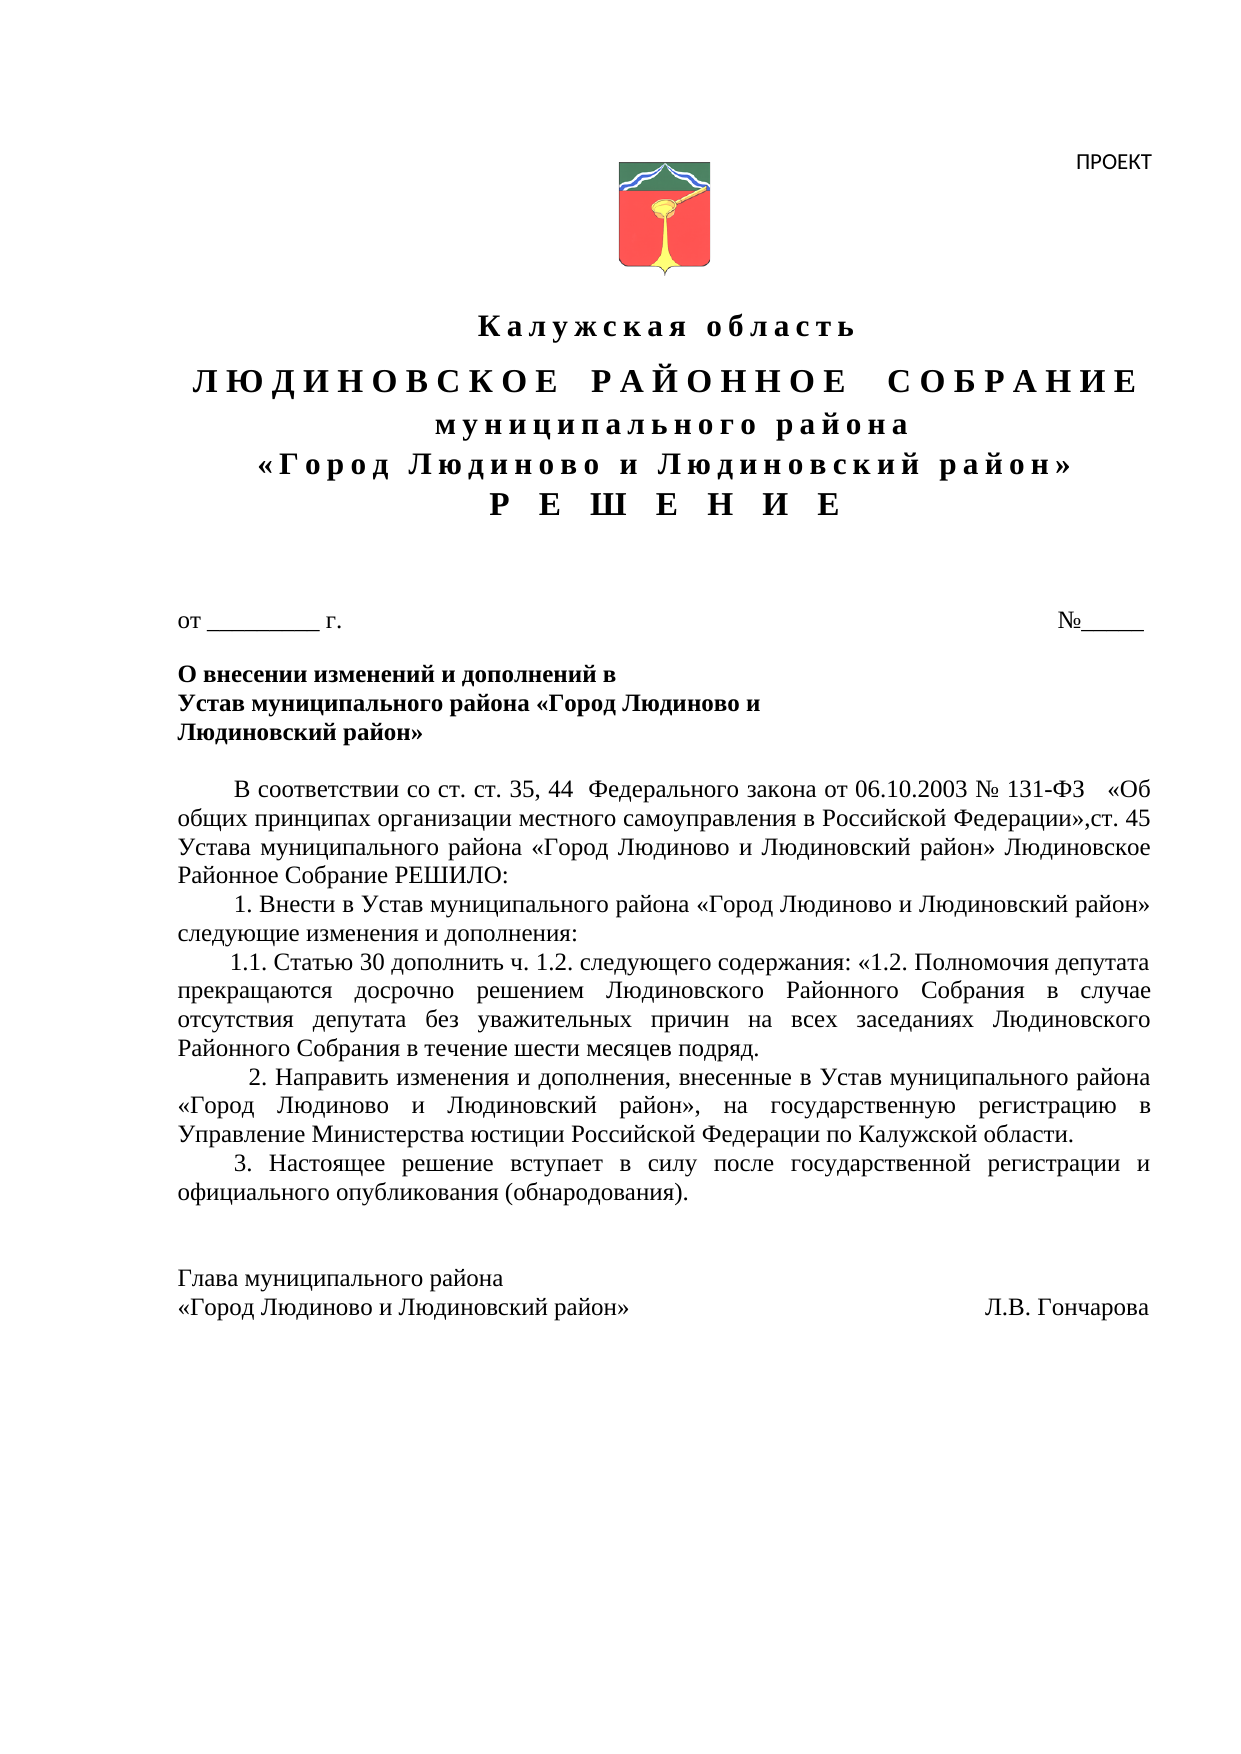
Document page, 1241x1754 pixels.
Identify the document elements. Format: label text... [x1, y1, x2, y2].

subtitle Калужская область [177, 308, 1154, 344]
text муниципального района [177, 406, 1152, 442]
text Р Е Ш Е Н И Е [177, 484, 1152, 523]
text 2. Направить изменения и дополнения, внесенные в Устав муниципального района «Город Людиново и Людиновский район», на государственную регистрацию в Управление Министерства юстиции Российской Федерации по Калужской области. [177, 1062, 1152, 1148]
text «Город Людиново и Людиновский район» Л.В. Гончарова [177, 1292, 1152, 1321]
text Устав муниципального района «Город Людиново и [177, 688, 1152, 717]
text 1. Внести в Устав муниципального района «Город Людиново и Людиновский район» следующие изменения и дополнения: [177, 889, 1152, 947]
text «Город Людиново и Людиновский район» [177, 445, 1152, 481]
text ПРОЕКТ [177, 147, 1152, 175]
text В соответствии со ст. ст. 35, 44 Федерального закона от 06.10.2003 № 131-ФЗ «Об общих принципах организации местного самоуправления в Российской Федерации»,ст. 45 Устава муниципального района «Город Людиново и Людиновский район» Людиновское Районное Собрание РЕШИЛО: [177, 774, 1152, 889]
text О внесении изменений и дополнений в [177, 659, 1152, 688]
text «Город Людиново и Людиновский район» Л.В. Гончарова [618, 175, 711, 276]
text Людиновский район» [177, 717, 1152, 746]
text Глава муниципального района [177, 1263, 1152, 1292]
text Л Ю Д И Н О В С К О Е Р А Й О Н Н О Е С О Б Р А Н И Е [177, 362, 1152, 400]
text от _________ г. №_____ [177, 606, 1152, 634]
text 3. Настоящее решение вступает в силу после государственной регистрации и официального опубликования (обнародования). [177, 1148, 1152, 1206]
text 1.1. Статью 30 дополнить ч. 1.2. следующего содержания: «1.2. Полномочия депутата прекращаются досрочно решением Людиновского Районного Собрания в случае отсутствия депутата без уважительных причин на всех заседаниях Людиновского Районного Собрания в течение шести месяцев подряд. [177, 947, 1152, 1062]
